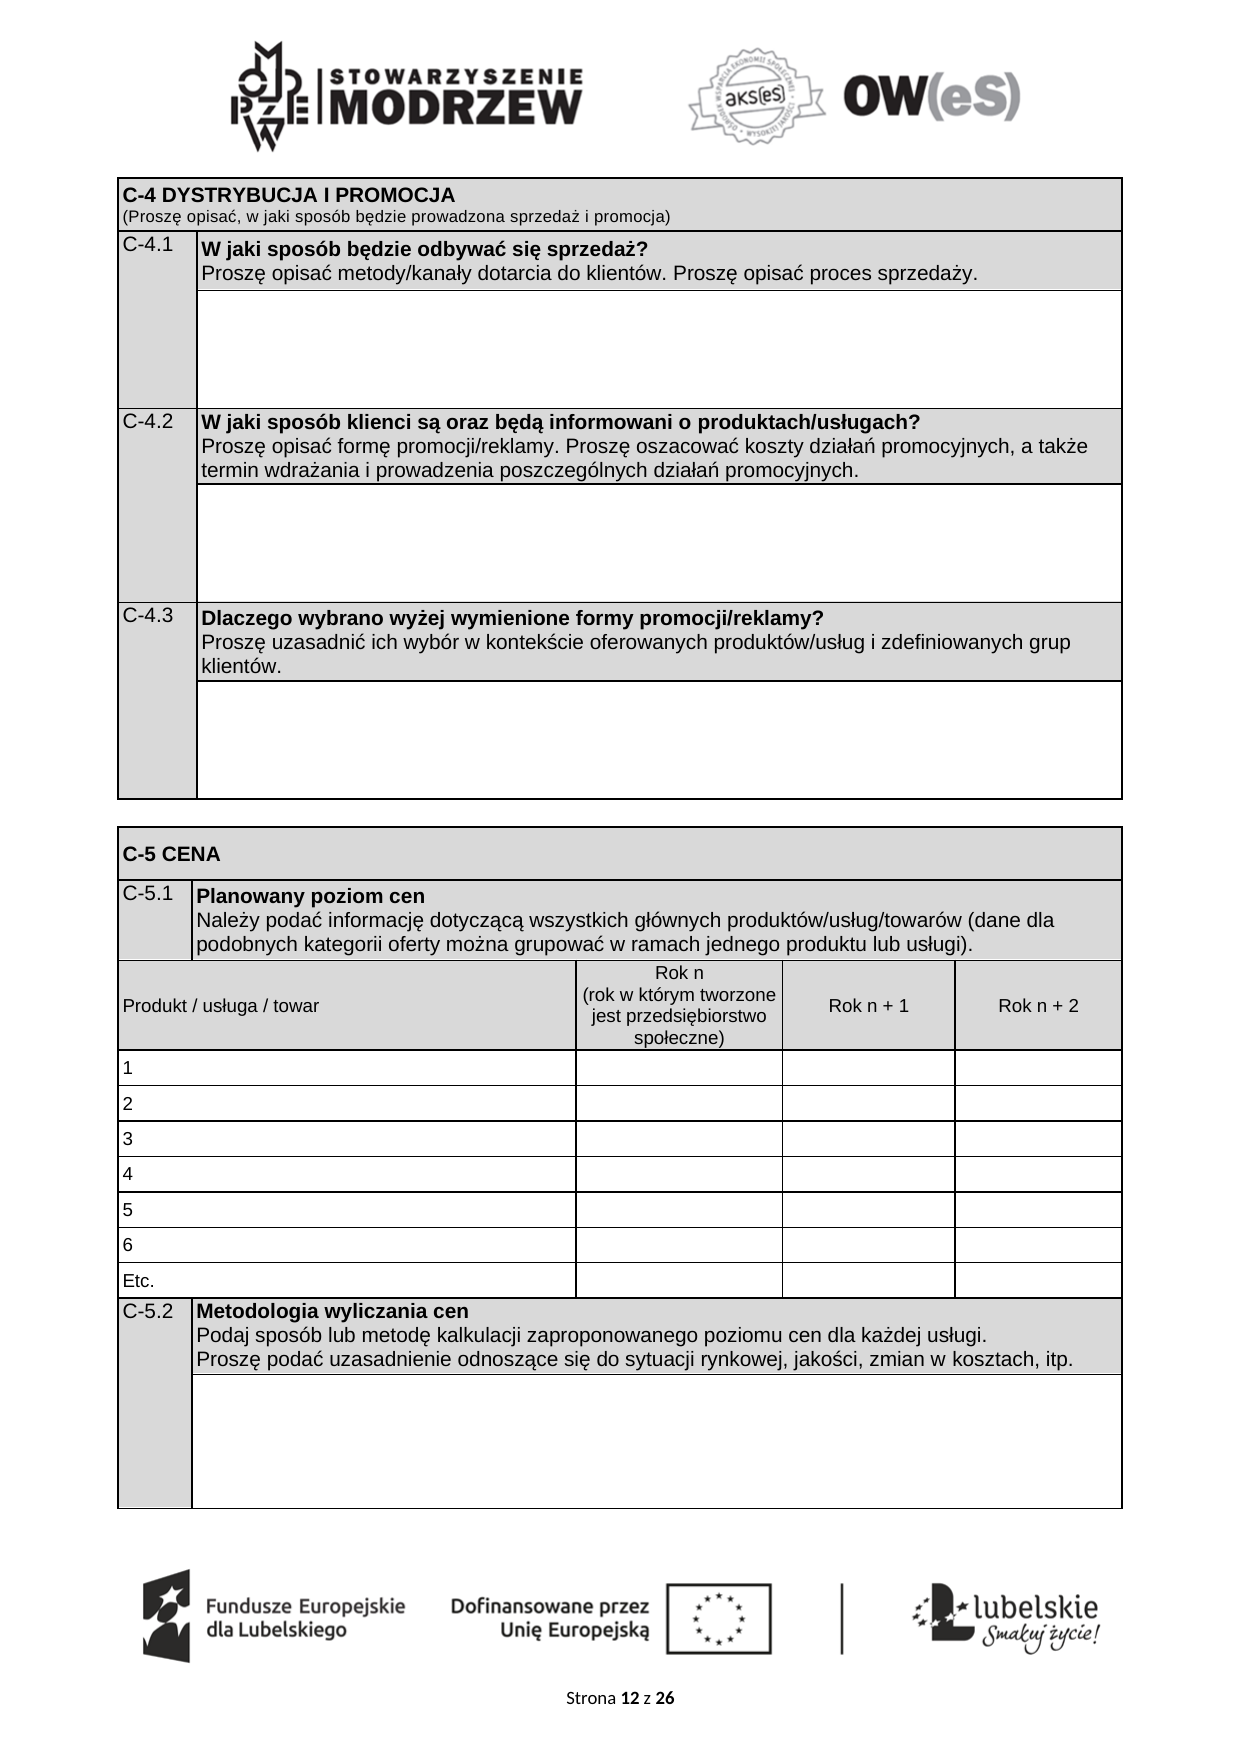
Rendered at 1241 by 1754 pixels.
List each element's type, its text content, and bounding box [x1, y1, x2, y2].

table_cell Rok n + 2 [956, 961, 1121, 1049]
table_cell [198, 682, 1121, 798]
table_cell [577, 1086, 782, 1120]
table_cell C-4.1 [119, 232, 196, 408]
table_cell [783, 1086, 954, 1120]
table_cell W jaki sposób klienci są oraz będą informowani o produktach/usługach? Proszę opisać formę promocji/reklamy. Proszę oszacować koszty działań promocyjnych, a także termin wdrażania i prowadzenia poszczególnych działań promocyjnych. [198, 409, 1121, 483]
table_cell [783, 1228, 954, 1262]
table_cell Etc. [119, 1263, 575, 1297]
table_cell [956, 1157, 1121, 1191]
table_cell Dlaczego wybrano wyżej wymienione formy promocji/reklamy? Proszę uzasadnić ich wybór w kontekście oferowanych produktów/usług i zdefiniowanych grup klientów. [198, 603, 1121, 680]
table_cell [198, 291, 1121, 408]
table_cell [577, 1051, 782, 1085]
table_cell Planowany poziom cen Należy podać informację dotyczącą wszystkich głównych produktów/usług/towarów (dane dla podobnych kategorii oferty można grupować w ramach jednego produktu lub usługi). [193, 881, 1121, 959]
table_cell Rok n (rok w którym tworzone jest przedsiębiorstwo społeczne) [577, 961, 782, 1049]
table_cell 1 [119, 1051, 575, 1085]
table_cell [783, 1263, 954, 1297]
table_cell [783, 1051, 954, 1085]
table_cell 5 [119, 1193, 575, 1226]
table_cell [577, 1157, 782, 1191]
table_cell W jaki sposób będzie odbywać się sprzedaż? Proszę opisać metody/kanały dotarcia do klientów. Proszę opisać proces sprzedaży. [198, 232, 1121, 289]
table_cell [783, 1157, 954, 1191]
table_cell [577, 1193, 782, 1226]
table_cell [783, 1193, 954, 1226]
table_cell C-4.2 [119, 409, 196, 601]
table_cell [577, 1122, 782, 1156]
table_cell [956, 1193, 1121, 1226]
table_cell [956, 1122, 1121, 1156]
table_cell [956, 1228, 1121, 1262]
picture [118, 1545, 1123, 1687]
table_header C-5 CENA [119, 828, 1121, 879]
table_cell [193, 1375, 1121, 1507]
table_cell 6 [119, 1228, 575, 1262]
table_header C-4 DYSTRYBUCJA I PROMOCJA (Proszę opisać, w jaki sposób będzie prowadzona sprzedaż i promocja) [119, 179, 1121, 230]
table_cell C-4.3 [119, 603, 196, 798]
table_cell Produkt / usługa / towar [119, 961, 575, 1049]
table_cell [577, 1228, 782, 1262]
table_cell Rok n + 1 [783, 961, 954, 1049]
table_cell [577, 1263, 782, 1297]
table_cell [956, 1051, 1121, 1085]
table_cell C-5.2 [119, 1299, 191, 1507]
table_cell [956, 1086, 1121, 1120]
table_cell [956, 1263, 1121, 1297]
table_cell [198, 485, 1121, 601]
table_cell 2 [119, 1086, 575, 1120]
table_cell Metodologia wyliczania cen Podaj sposób lub metodę kalkulacji zaproponowanego poziomu cen dla każdej usługi. Proszę podać uzasadnienie odnoszące się do sytuacji rynkowej, jakości, zmian w kosztach, itp. [193, 1299, 1121, 1373]
table_cell 3 [119, 1122, 575, 1156]
picture [145, 26, 1096, 161]
table_cell C-5.1 [119, 881, 191, 959]
table_cell 4 [119, 1157, 575, 1191]
table_cell [783, 1122, 954, 1156]
